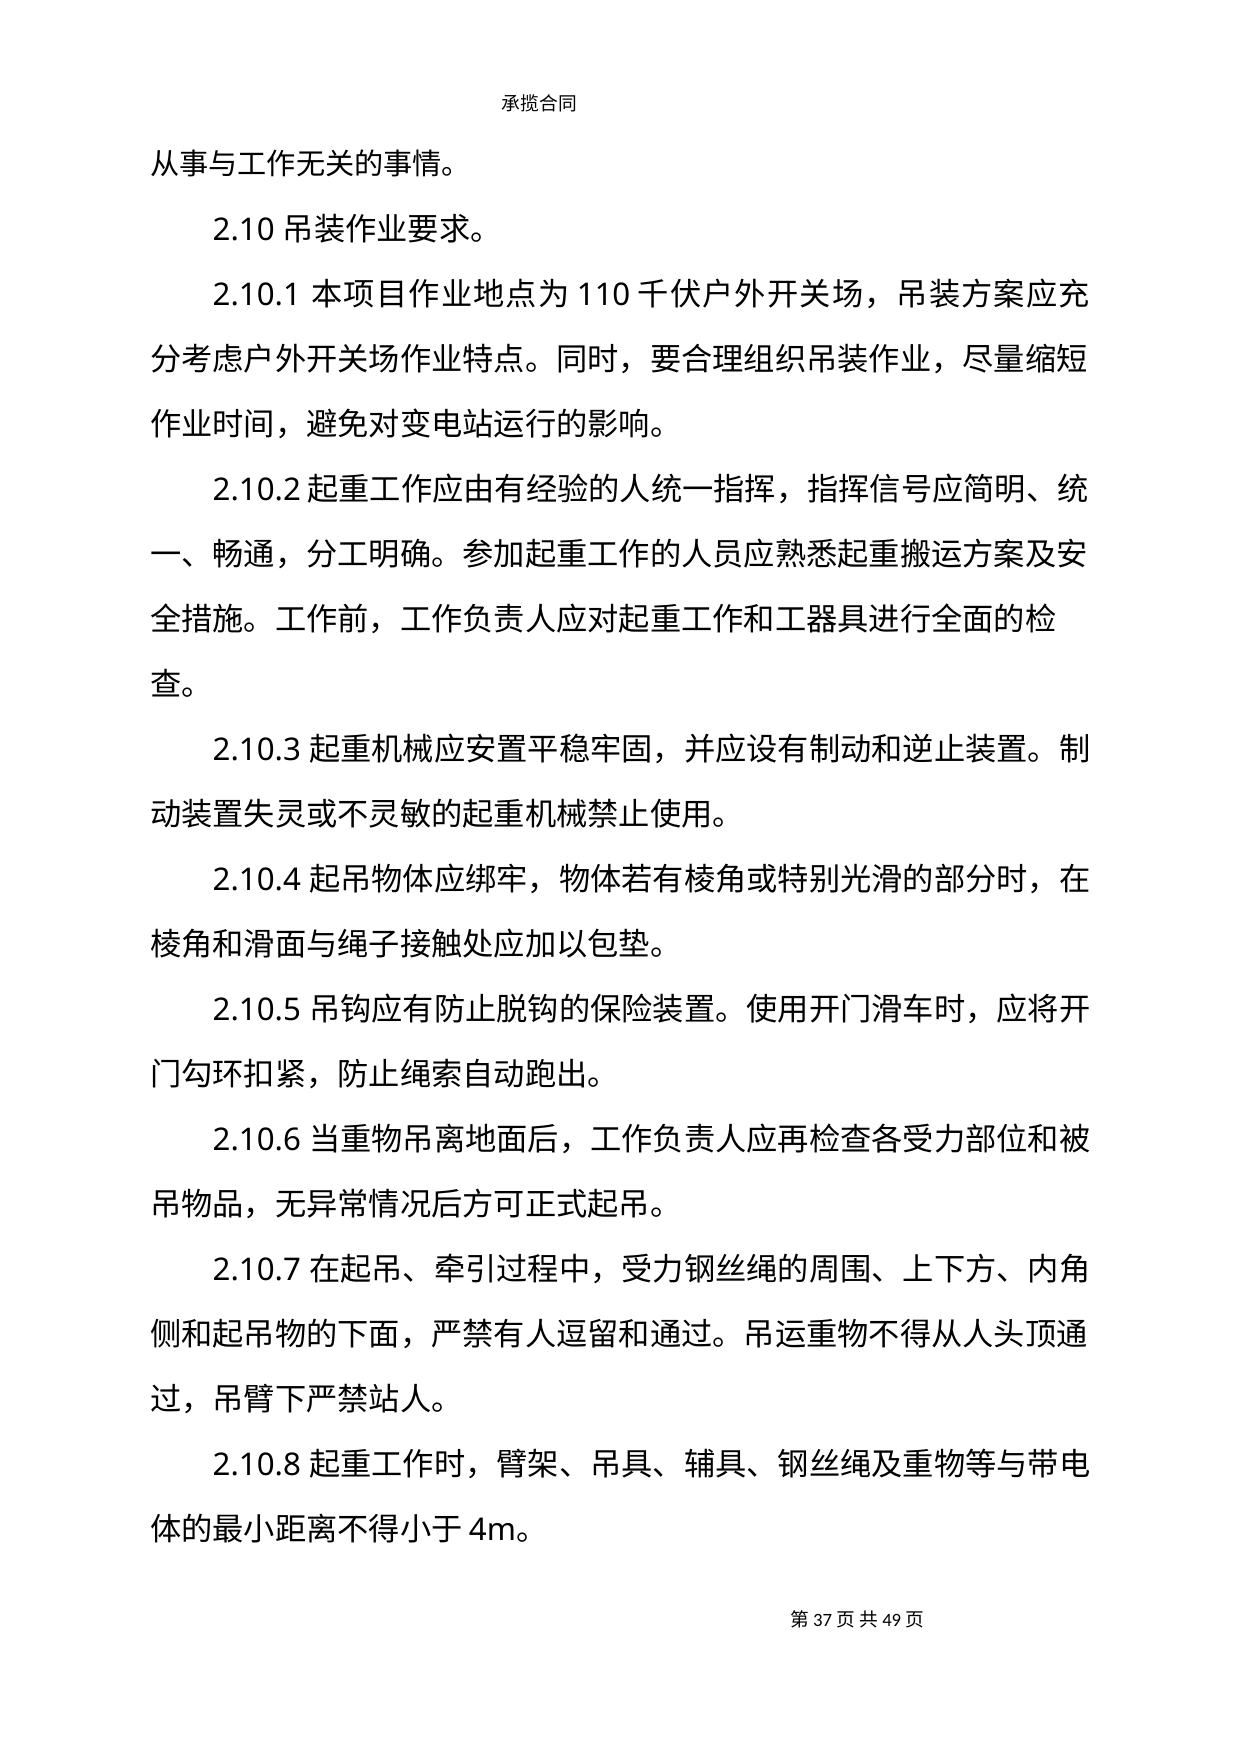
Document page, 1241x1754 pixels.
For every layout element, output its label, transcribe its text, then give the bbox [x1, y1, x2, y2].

text 2.10.3 起重机械应安置平稳牢固，并应设有制动和逆止装置。制动装置失灵或不灵敏的起重机械禁止使用。 [150, 714, 1090, 844]
text 2.10.4 起吊物体应绑牢，物体若有棱角或特别光滑的部分时，在棱角和滑面与绳子接触处应加以包垫。 [150, 844, 1090, 974]
text 2.10.6 当重物吊离地面后，工作负责人应再检查各受力部位和被吊物品，无异常情况后方可正式起吊。 [150, 1104, 1090, 1234]
text 2.10.7 在起吊、牵引过程中，受力钢丝绳的周围、上下方、内角侧和起吊物的下面，严禁有人逗留和通过。吊运重物不得从人头顶通过，吊臂下严禁站人。 [150, 1234, 1090, 1429]
text 2.10 吊装作业要求。 [150, 194, 1090, 259]
text 2.10.2起重工作应由有经验的人统一指挥，指挥信号应简明、统一、畅通，分工明确。参加起重工作的人员应熟悉起重搬运方案及安全措施。工作前，工作负责人应对起重工作和工器具进行全面的检查。 [150, 454, 1090, 714]
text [150, 129, 1090, 194]
text 2.10.5 吊钩应有防止脱钩的保险装置。使用开门滑车时，应将开门勾环扣紧，防止绳索自动跑出。 [150, 974, 1090, 1104]
text 2.10.8 起重工作时，臂架、吊具、辅具、钢丝绳及重物等与带电体的最小距离不得小于4m。 [150, 1429, 1090, 1559]
text 2.10.1 本项目作业地点为110千伏户外开关场，吊装方案应充分考虑户外开关场作业特点。同时，要合理组织吊装作业，尽量缩短作业时间，避免对变电站运行的影响。 [150, 259, 1090, 454]
